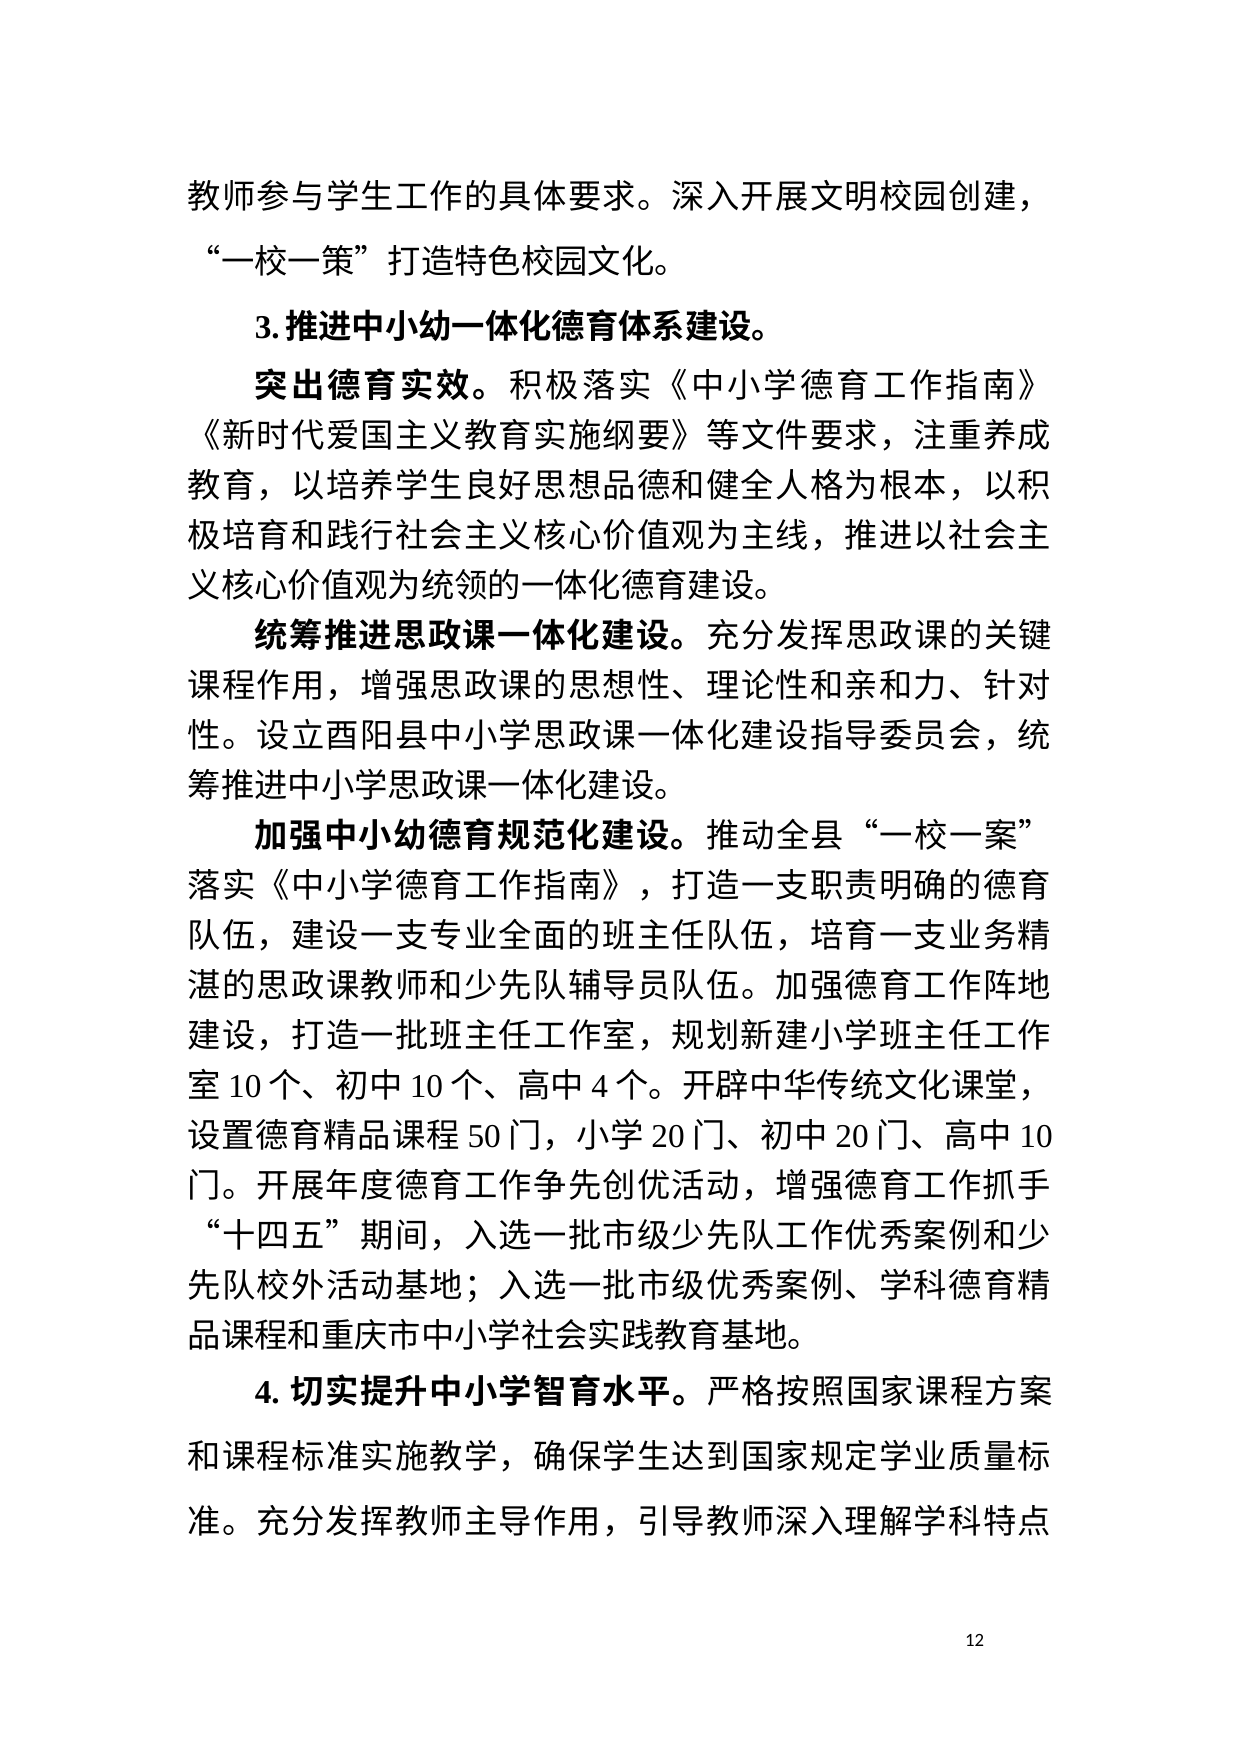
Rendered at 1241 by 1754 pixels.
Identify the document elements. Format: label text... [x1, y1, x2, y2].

text 突出德育实效。积极落实《中小学德育工作指南》《新时代爱国主义教育实施纲要》等文件要求，注重养成教育，以培养学生良好思想品德和健全人格为根本，以积极培育和践行社会主义核心价值观为主线，推进以社会主义核心价值观为统领的一体化德育建设。 [187, 357, 1053, 607]
text 加强中小幼德育规范化建设。推动全县“一校一案”落实《中小学德育工作指南》，打造一支职责明确的德育队伍，建设一支专业全面的班主任队伍，培育一支业务精湛的思政课教师和少先队辅导员队伍。加强德育工作阵地建设，打造一批班主任工作室，规划新建小学班主任工作室10个、初中10个、高中4个。开辟中华传统文化课堂，设置德育精品课程50门，小学20门、初中20门、高中10门。开展年度德育工作争先创优活动，增强德育工作抓手。“十四五”期间，入选一批市级少先队工作优秀案例和少先队校外活动基地；入选一批市级优秀案例、学科德育精品课程和重庆市中小学社会实践教育基地。 [187, 807, 1053, 1357]
text 统筹推进思政课一体化建设。充分发挥思政课的关键课程作用，增强思政课的思想性、理论性和亲和力、针对性。设立酉阳县中小学思政课一体化建设指导委员会，统筹推进中小学思政课一体化建设。 [187, 607, 1053, 807]
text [187, 1357, 1053, 1552]
text 3. 推进中小幼一体化德育体系建设。 [187, 292, 1053, 357]
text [187, 162, 1053, 292]
